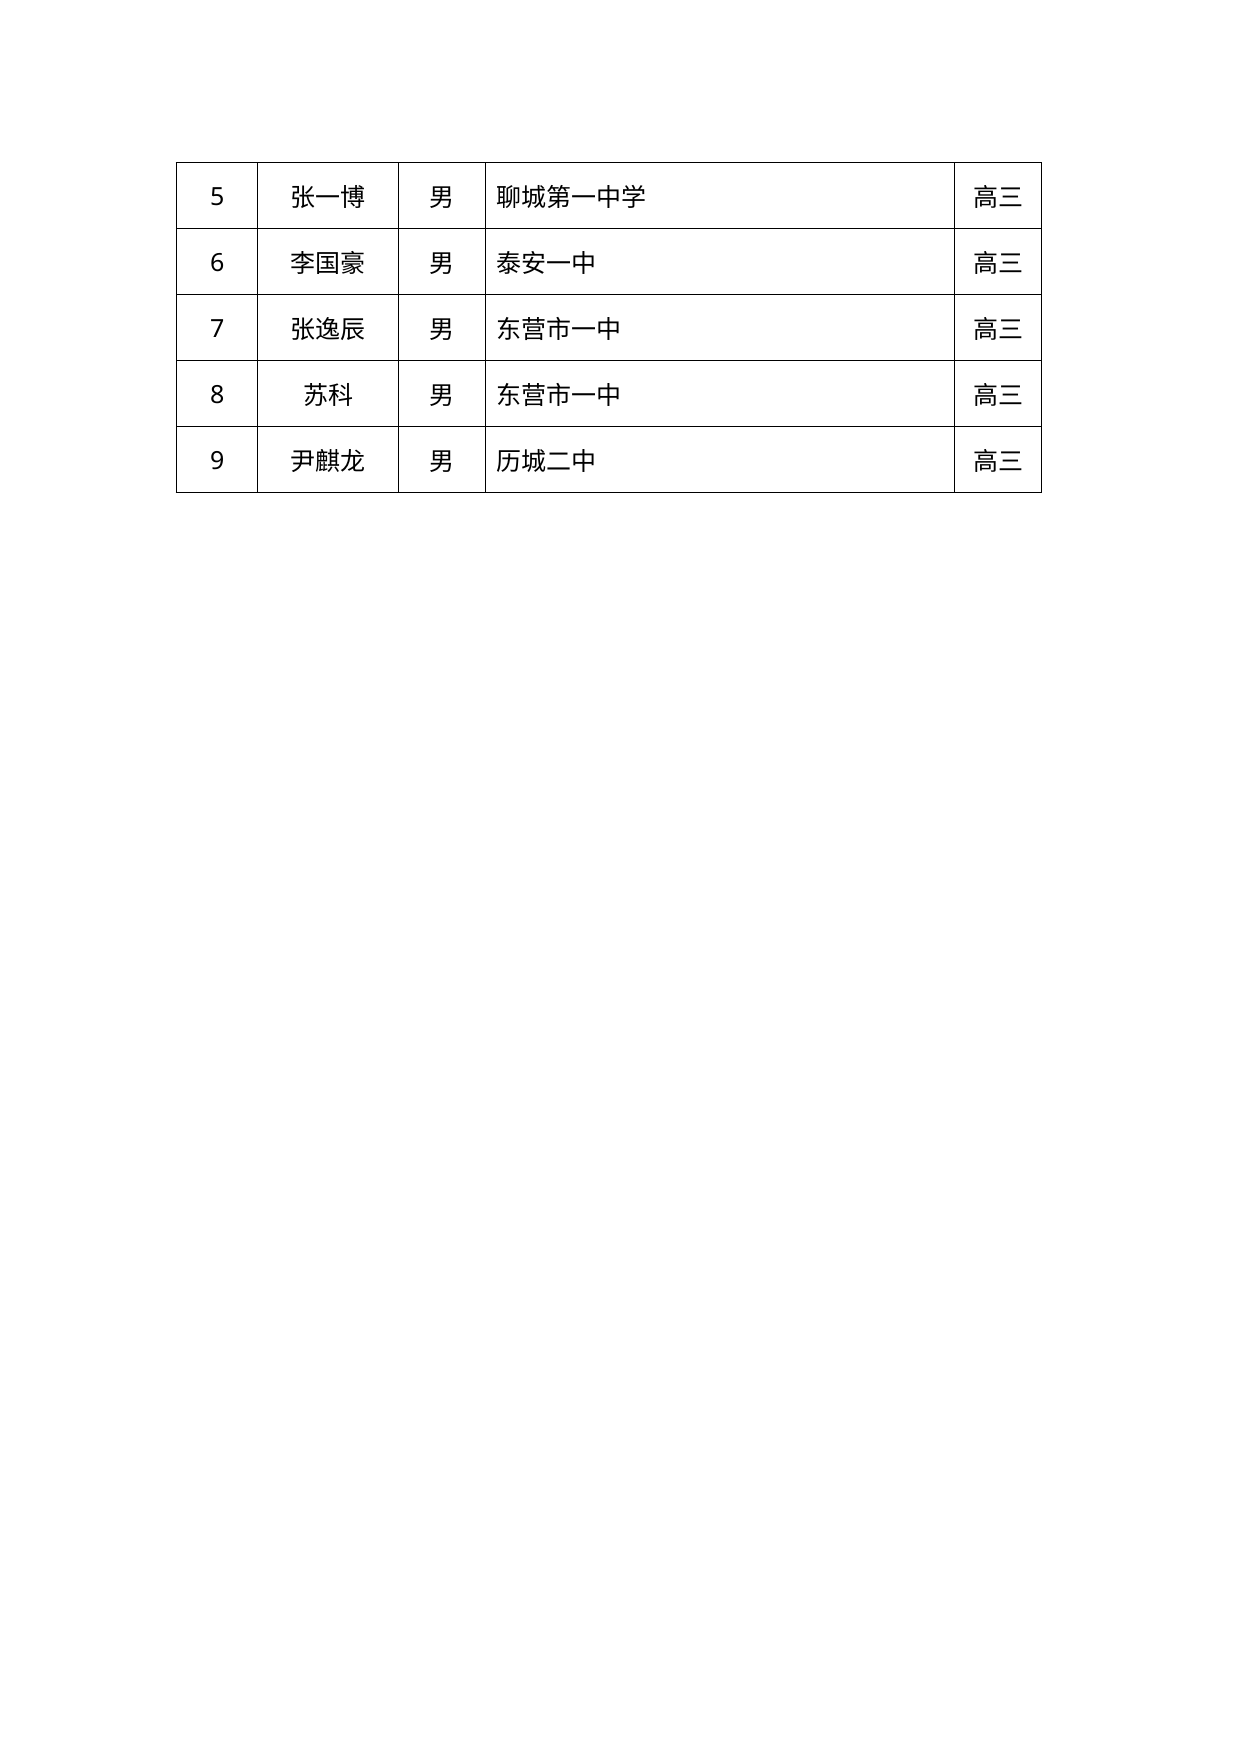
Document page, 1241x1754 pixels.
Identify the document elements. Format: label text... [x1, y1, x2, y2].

table_cell 苏科 [258, 361, 398, 426]
table_cell 5 [177, 163, 257, 228]
table_cell 聊城第一中学 [486, 163, 954, 228]
table_cell 男 [399, 229, 485, 294]
table_cell 8 [177, 361, 257, 426]
table_cell 东营市一中 [486, 361, 954, 426]
table_cell 尹麒龙 [258, 427, 398, 492]
table_cell 高三 [955, 427, 1041, 492]
table_cell 泰安一中 [486, 229, 954, 294]
table_cell 张逸辰 [258, 295, 398, 360]
table_cell 高三 [955, 295, 1041, 360]
table_cell 历城二中 [486, 427, 954, 492]
table_cell 男 [399, 361, 485, 426]
table_cell 张一博 [258, 163, 398, 228]
table_cell 男 [399, 295, 485, 360]
table_cell 男 [399, 163, 485, 228]
table_cell 东营市一中 [486, 295, 954, 360]
table_cell 李国豪 [258, 229, 398, 294]
table_cell 高三 [955, 361, 1041, 426]
table_cell 6 [177, 229, 257, 294]
table_cell 高三 [955, 163, 1041, 228]
table_cell 7 [177, 295, 257, 360]
table_cell 高三 [955, 229, 1041, 294]
table_cell 男 [399, 427, 485, 492]
table_cell 9 [177, 427, 257, 492]
